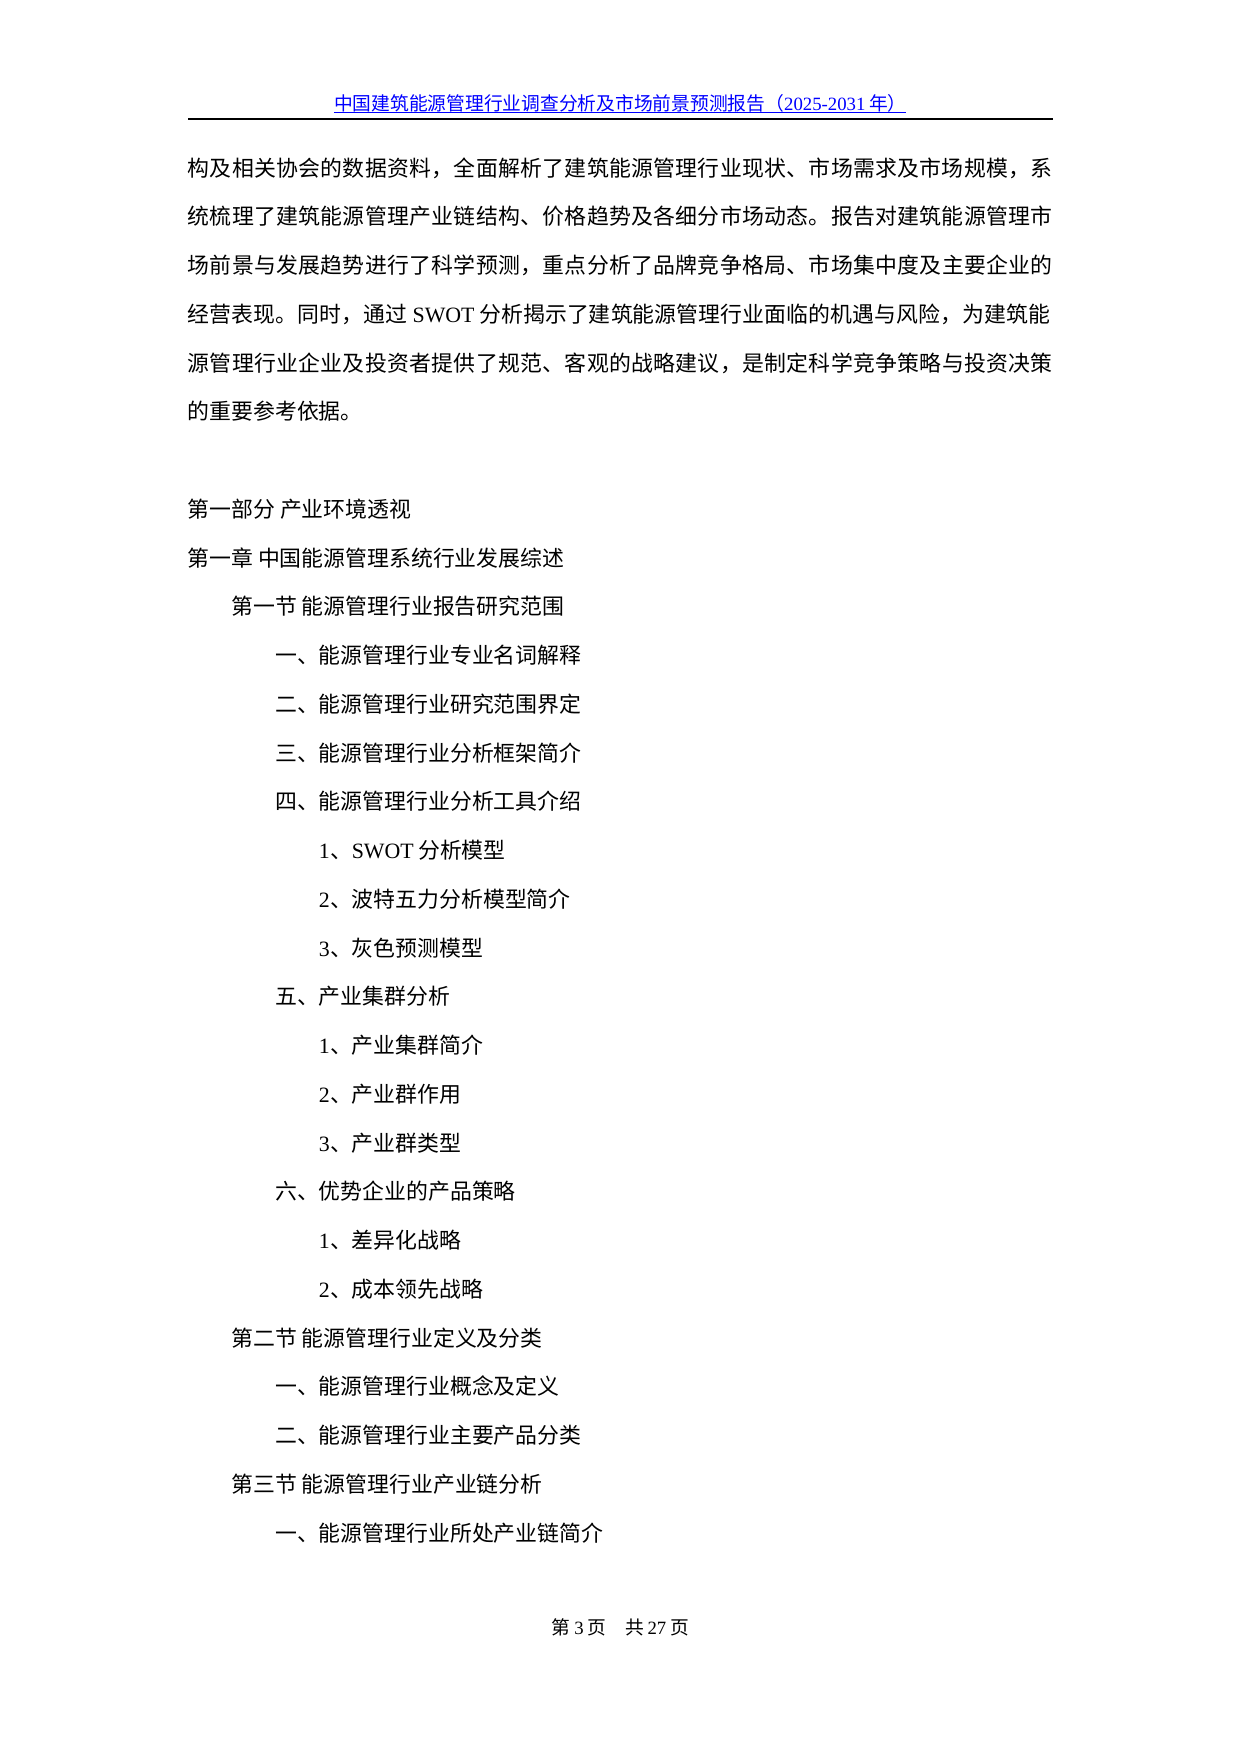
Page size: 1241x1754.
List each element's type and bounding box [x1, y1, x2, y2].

text [187, 150, 1053, 1548]
